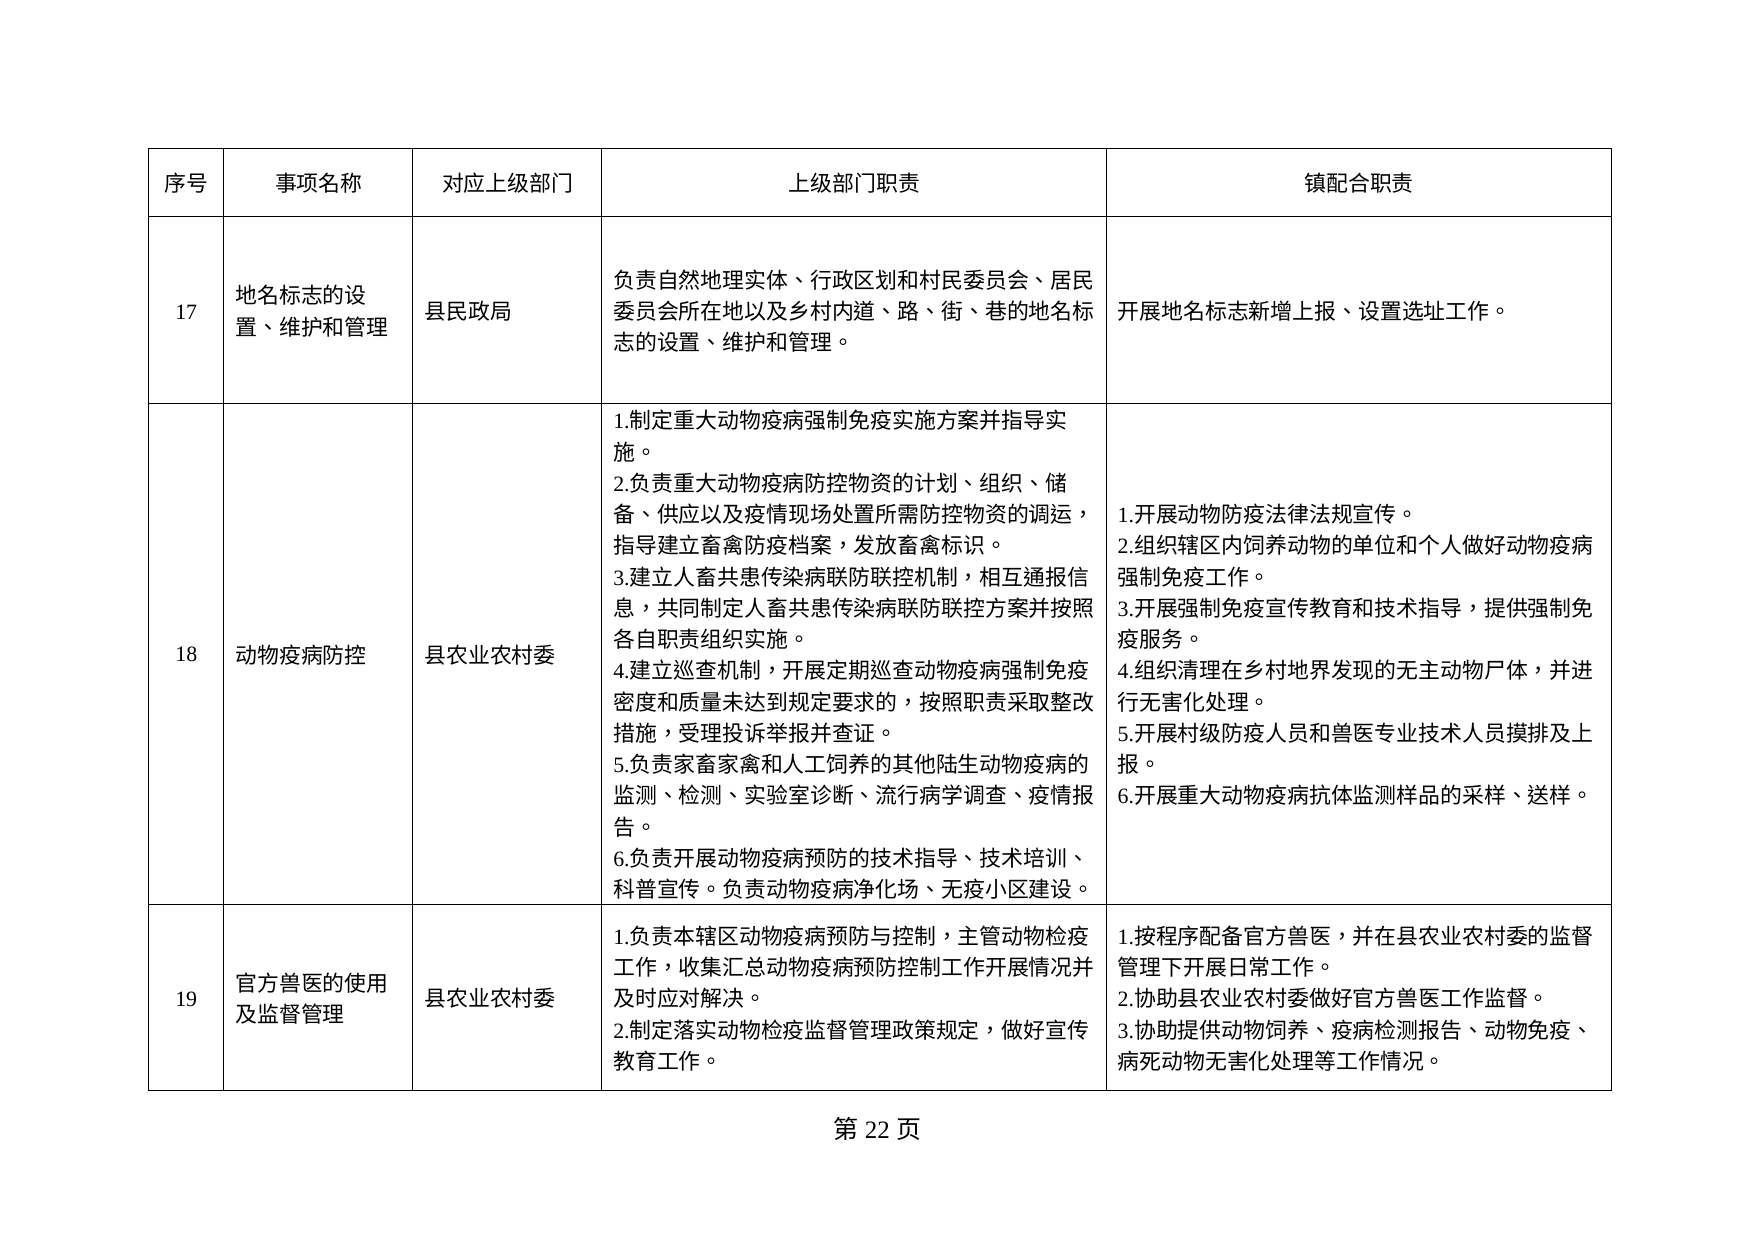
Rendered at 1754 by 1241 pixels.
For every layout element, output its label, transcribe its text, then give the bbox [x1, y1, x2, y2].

table_cell 县民政局 [413, 217, 601, 403]
table_cell 负责自然地理实体、行政区划和村民委员会、居民委员会所在地以及乡村内道、路、街、巷的地名标志的设置、维护和管理。 [602, 217, 1106, 403]
table_cell 动物疫病防控 [224, 404, 412, 904]
table_cell 1.制定重大动物疫病强制免疫实施方案并指导实施。 2.负责重大动物疫病防控物资的计划、组织、储备、供应以及疫情现场处置所需防控物资的调运，指导建立畜禽防疫档案，发放畜禽标识。 3.建立人畜共患传染病联防联控机制，相互通报信息，共同制定人畜共患传染病联防联控方案并按照各自职责组织实施。 4.建立巡查机制，开展定期巡查动物疫病强制免疫密度和质量未达到规定要求的，按照职责采取整改措施，受理投诉举报并查证。 5.负责家畜家禽和人工饲养的其他陆生动物疫病的监测、检测、实验室诊断、流行病学调查、疫情报告。 6.负责开展动物疫病预防的技术指导、技术培训、科普宣传。负责动物疫病净化场、无疫小区建设。 [602, 404, 1106, 904]
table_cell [1107, 905, 1611, 1090]
table_cell 县农业农村委 [413, 905, 601, 1090]
table_cell 县农业农村委 [413, 404, 601, 904]
table_cell 18 [149, 404, 223, 904]
table_header 上级部门职责 [602, 149, 1106, 216]
table_cell 17 [149, 217, 223, 403]
table_cell 地名标志的设置、维护和管理 [224, 217, 412, 403]
table_cell 19 [149, 905, 223, 1090]
table_cell 官方兽医的使用及监督管理 [224, 905, 412, 1090]
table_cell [602, 905, 1106, 1090]
table_header 事项名称 [224, 149, 412, 216]
table_header 对应上级部门 [413, 149, 601, 216]
table_header 镇配合职责 [1107, 149, 1611, 216]
table_cell 开展地名标志新增上报、设置选址工作。 [1107, 217, 1611, 403]
table_cell 1.开展动物防疫法律法规宣传。 2.组织辖区内饲养动物的单位和个人做好动物疫病强制免疫工作。 3.开展强制免疫宣传教育和技术指导，提供强制免疫服务。 4.组织清理在乡村地界发现的无主动物尸体，并进行无害化处理。 5.开展村级防疫人员和兽医专业技术人员摸排及上报。 6.开展重大动物疫病抗体监测样品的采样、送样。 [1107, 404, 1611, 904]
table_header 序号 [149, 149, 223, 216]
